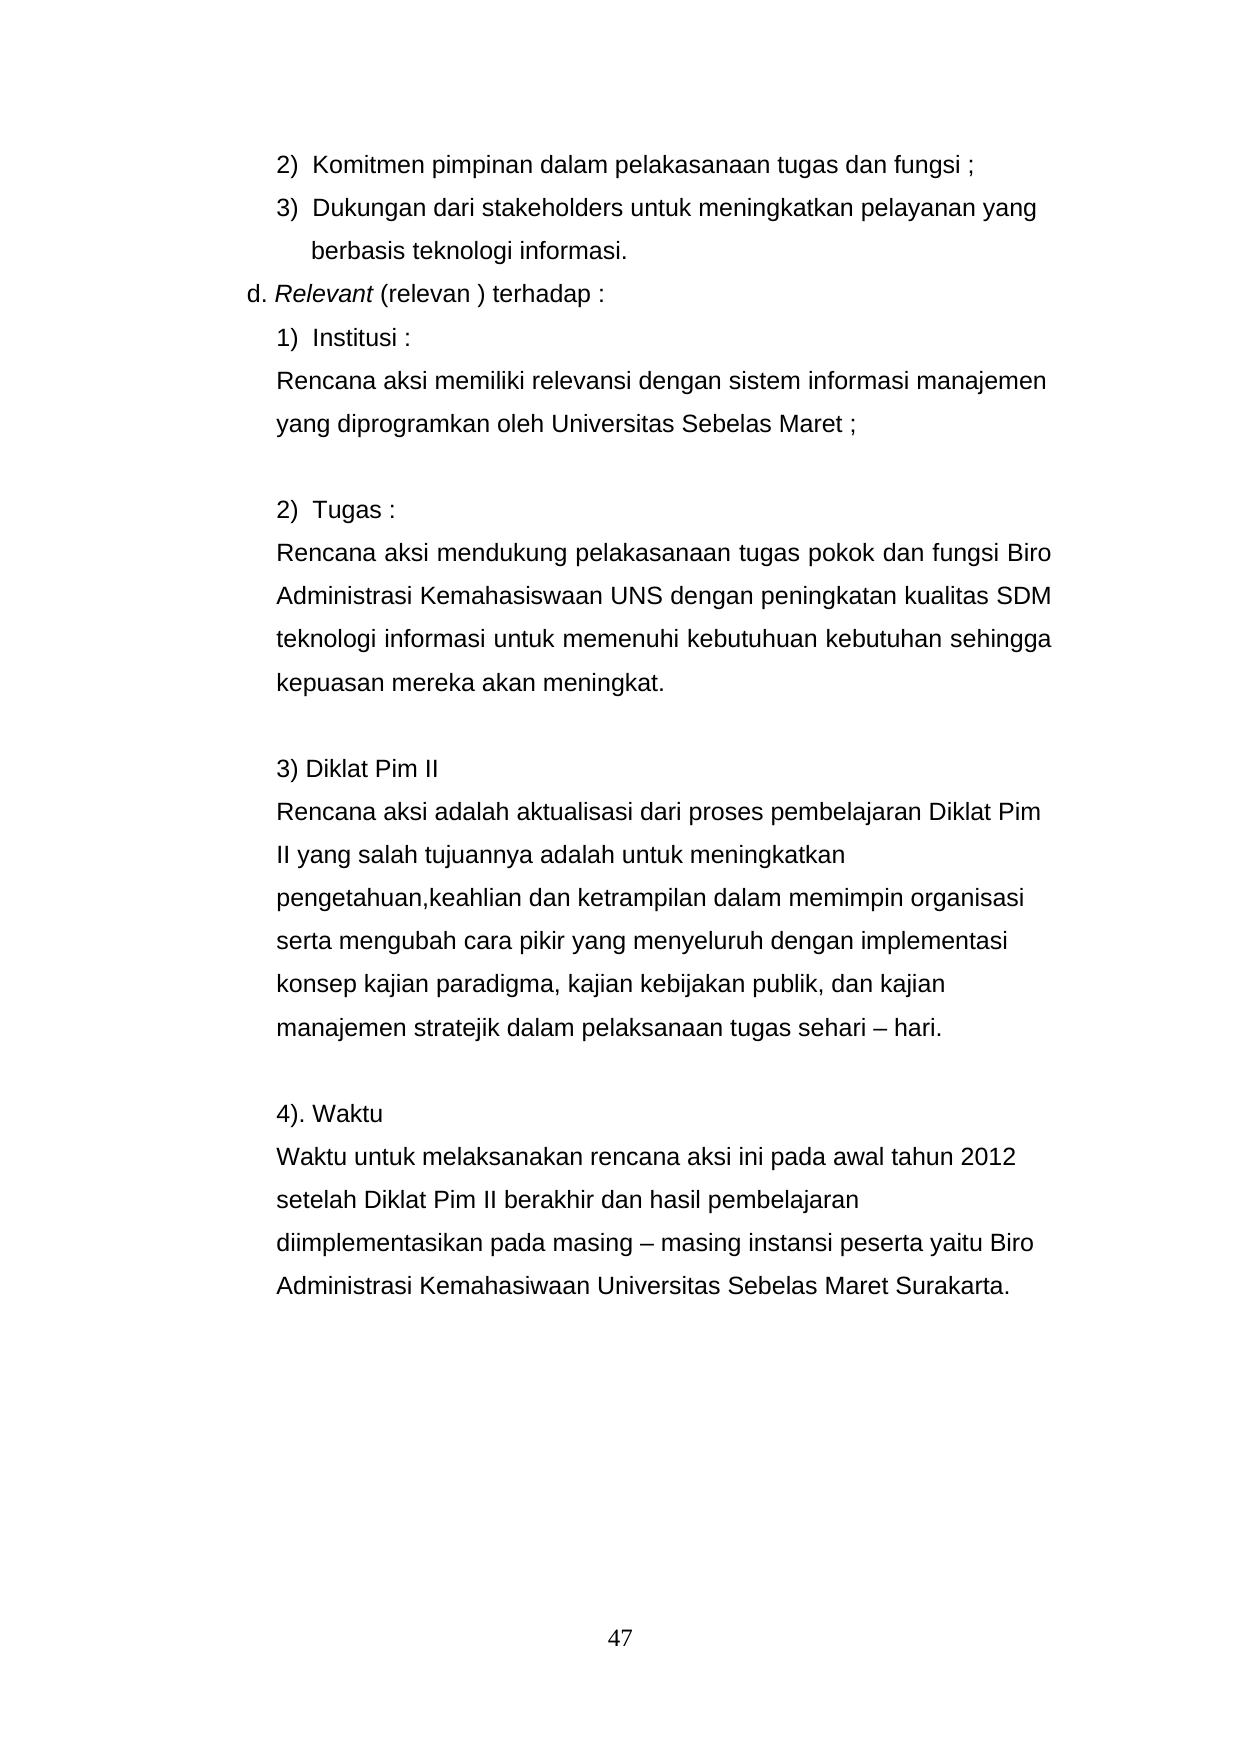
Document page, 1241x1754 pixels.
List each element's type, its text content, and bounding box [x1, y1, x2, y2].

list 3) Diklat Pim II [276, 754, 1053, 782]
list Waktu untuk melaksanakan rencana aksi ini pada awal tahun 2012 setelah Diklat Pim II berakhir dan hasil pembelajaran diimplementasikan pada masing – masing instansi peserta yaitu Biro Administrasi Kemahasiwaan Universitas Sebelas Maret Surakarta. [276, 1142, 1053, 1300]
list Rencana aksi adalah aktualisasi dari proses pembelajaran Diklat Pim II yang salah tujuannya adalah untuk meningkatkan pengetahuan,keahlian dan ketrampilan dalam memimpin organisasi serta mengubah cara pikir yang menyeluruh dengan implementasi konsep kajian paradigma, kajian kebijakan publik, dan kajian manajemen stratejik dalam pelaksanaan tugas sehari – hari. [276, 797, 1053, 1041]
list d. Relevant (relevan ) terhadap : [247, 279, 1053, 308]
list 4). Waktu [276, 1099, 1053, 1127]
list Rencana aksi memiliki relevansi dengan sistem informasi manajemen yang diprogramkan oleh Universitas Sebelas Maret ; [276, 366, 1053, 437]
list Rencana aksi mendukung pelakasanaan tugas pokok dan fungsi Biro Administrasi Kemahasiswaan UNS dengan peningkatan kualitas SDM teknologi informasi untuk memenuhi kebutuhuan kebutuhan sehingga kepuasan mereka akan meningkat. [276, 538, 1053, 696]
list 2) Komitmen pimpinan dalam pelakasanaan tugas dan fungsi ; [247, 150, 1053, 179]
list 2) Tugas : [276, 495, 1053, 524]
list 1) Institusi : [276, 322, 1053, 351]
list 3) Dukungan dari stakeholders untuk meningkatkan pelayanan yang [247, 193, 1053, 222]
list berbasis teknologi informasi. [247, 236, 1053, 265]
